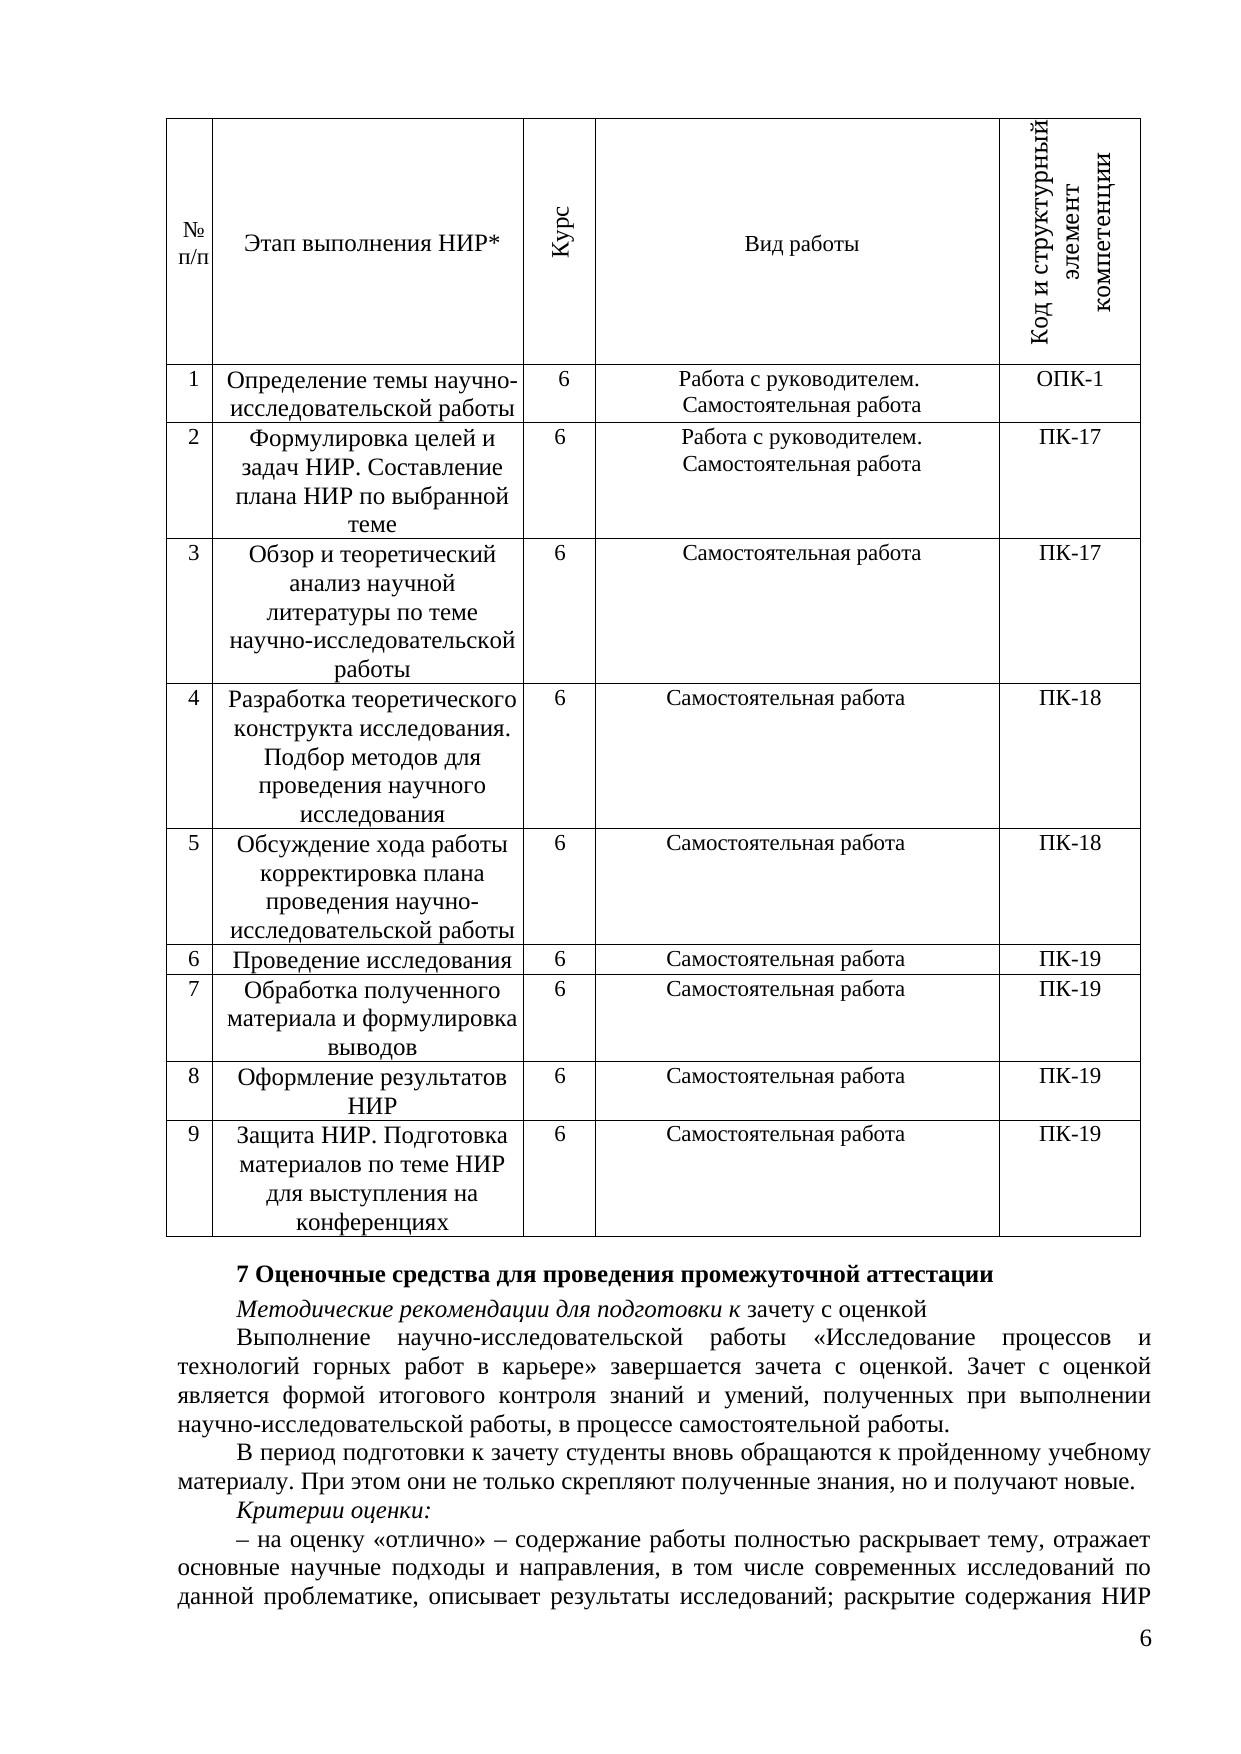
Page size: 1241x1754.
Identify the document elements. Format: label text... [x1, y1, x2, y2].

table_cell Защита НИР. Подготовка материалов по теме НИР для выступления на конференциях [213, 1121, 523, 1236]
table_cell Определение темы научно-исследовательской работы [213, 365, 523, 422]
table_cell ПК-18 [1000, 684, 1140, 828]
table_cell 6 [524, 1062, 595, 1119]
table_cell 4 [167, 684, 212, 828]
table_cell 6 [524, 945, 595, 974]
table_cell 6 [524, 423, 595, 538]
table_header Код и структурный элемент компетенции [1000, 119, 1140, 364]
text Методические рекомендации для подготовки к зачету с оценкой [177, 1294, 1152, 1322]
table_cell ПК-17 [1000, 539, 1140, 683]
subtitle 7 Оценочные средства для проведения промежуточной аттестации [236, 1262, 1152, 1287]
table_header Этап выполнения НИР* [213, 119, 523, 364]
table_cell 6 [524, 829, 595, 944]
table_cell Самостоятельная работа [596, 1062, 999, 1119]
table_cell Самостоятельная работа [596, 684, 999, 828]
table_cell Оформление результатов НИР [213, 1062, 523, 1119]
table_cell ПК-19 [1000, 975, 1140, 1061]
table_cell 3 [167, 539, 212, 683]
text Выполнение научно-исследовательской работы «Исследование процессов и технологий горных работ в карьере» завершается зачета с оценкой. Зачет с оценкой является формой итогового контроля знаний и умений, полученных при выполнении научно-исследовательской работы, в процессе самостоятельной работы. [177, 1322, 1152, 1437]
table_cell Самостоятельная работа [596, 1121, 999, 1236]
table_cell 6 [524, 365, 595, 422]
table_cell ПК-19 [1000, 1121, 1140, 1236]
table_cell 6 [524, 1121, 595, 1236]
table_header Курс [524, 119, 595, 364]
table_header Вид работы [596, 119, 999, 364]
table_cell 2 [167, 423, 212, 538]
table_cell ПК-18 [1000, 829, 1140, 944]
table_cell Работа с руководителем. Самостоятельная работа [596, 423, 999, 538]
table_cell Обзор и теоретический анализ научной литературы по теме научно-исследовательской работы [213, 539, 523, 683]
text Критерии оценки: [177, 1495, 1152, 1524]
table_cell 6 [524, 684, 595, 828]
table_cell 7 [167, 975, 212, 1061]
table_cell Разработка теоретического конструкта исследования. Подбор методов для проведения научного исследования [213, 684, 523, 828]
table_cell 6 [524, 975, 595, 1061]
table_cell 1 [167, 365, 212, 422]
table_cell Обработка полученного материала и формулировка выводов [213, 975, 523, 1061]
table_cell 6 [167, 945, 212, 974]
table_cell Формулировка целей и задач НИР. Составление плана НИР по выбранной теме [213, 423, 523, 538]
table_cell Обсуждение хода работы корректировка плана проведения научно- исследовательской работы [213, 829, 523, 944]
table_cell Самостоятельная работа [596, 829, 999, 944]
table_cell ОПК-1 [1000, 365, 1140, 422]
table_cell ПК-17 [1000, 423, 1140, 538]
table_cell 9 [167, 1121, 212, 1236]
table_header № п/п [167, 119, 212, 364]
table_cell 5 [167, 829, 212, 944]
table_cell Работа с руководителем. Самостоятельная работа [596, 365, 999, 422]
table_cell Самостоятельная работа [596, 539, 999, 683]
table_cell Самостоятельная работа [596, 975, 999, 1061]
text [177, 1524, 1152, 1610]
table_cell Проведение исследования [213, 945, 523, 974]
table_cell Самостоятельная работа [596, 945, 999, 974]
table_cell 8 [167, 1062, 212, 1119]
table_cell ПК-19 [1000, 1062, 1140, 1119]
table_cell ПК-19 [1000, 945, 1140, 974]
table_cell 6 [524, 539, 595, 683]
text В период подготовки к зачету студенты вновь обращаются к пройденному учебному материалу. При этом они не только скрепляют полученные знания, но и получают новые. [177, 1437, 1152, 1495]
